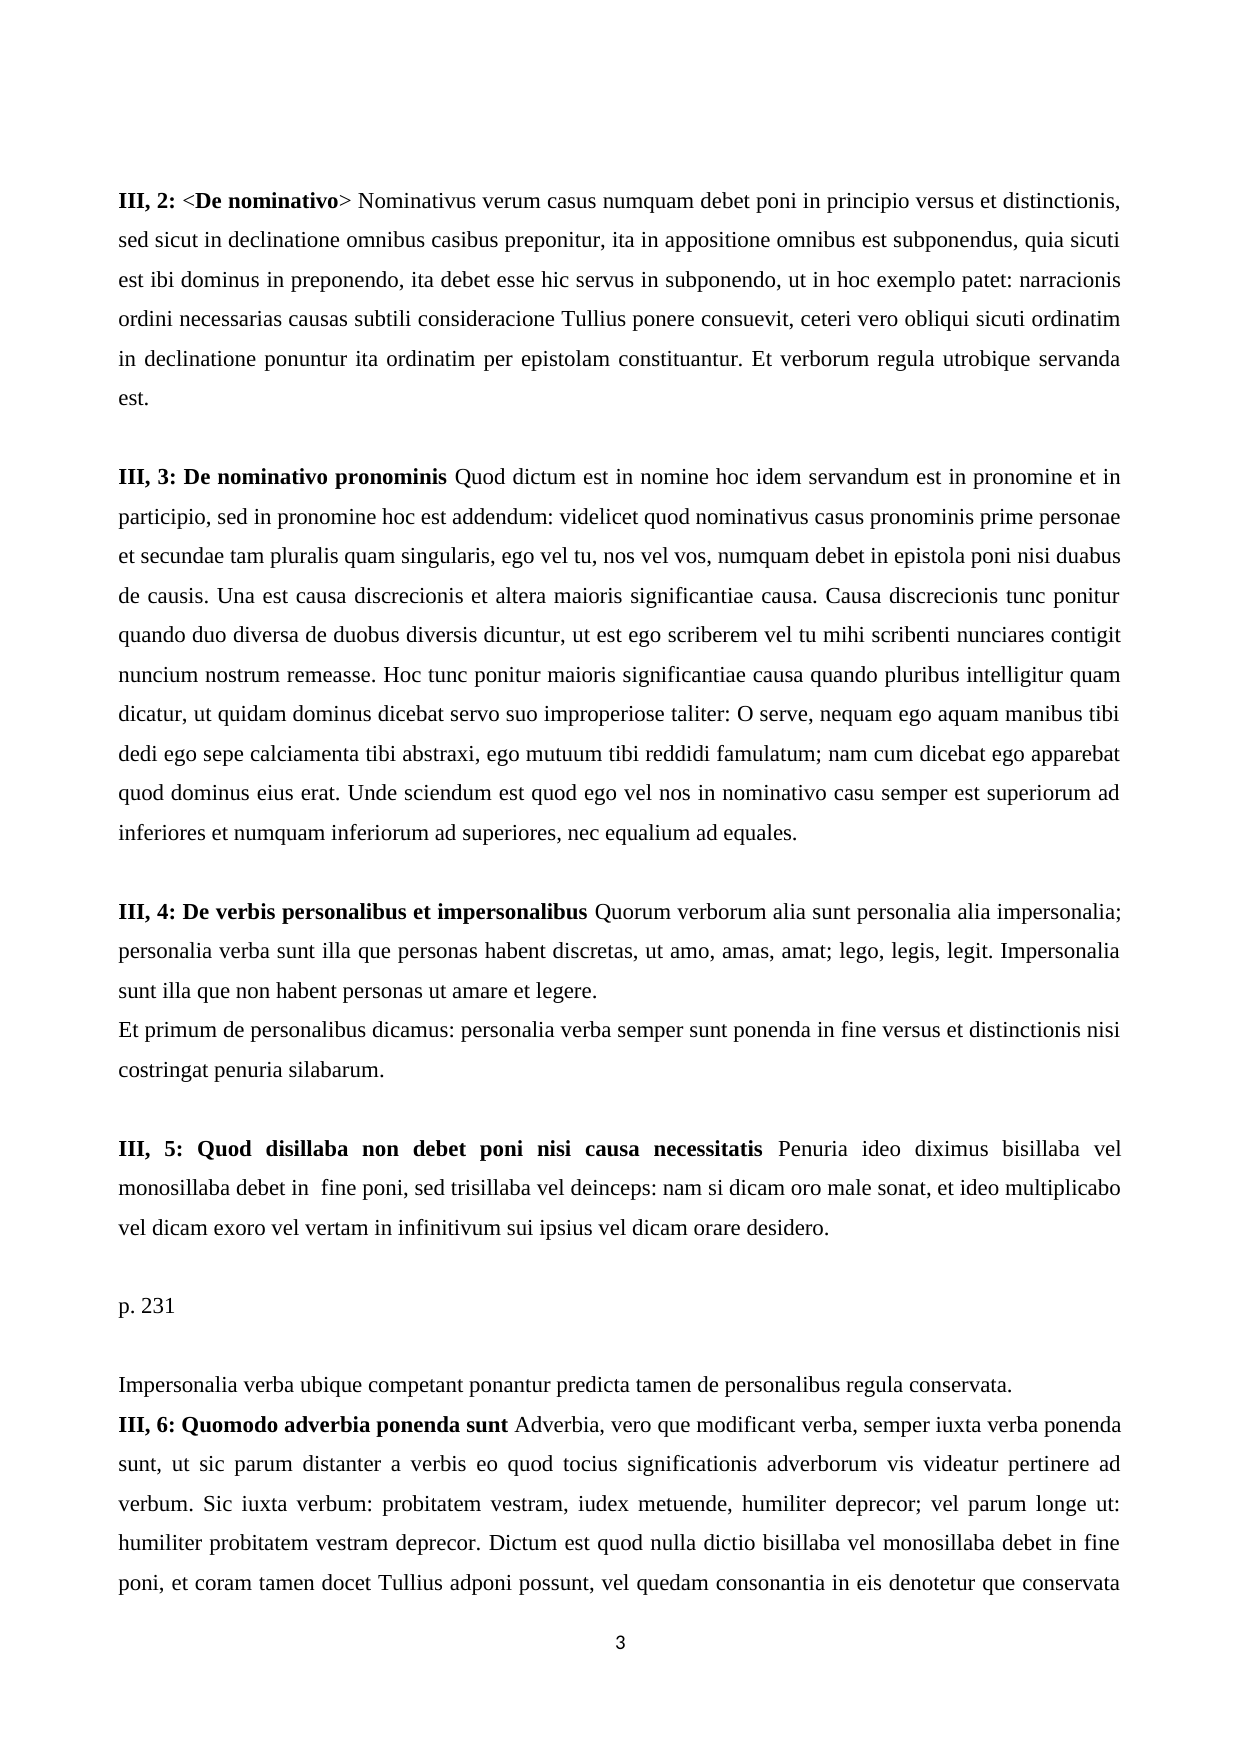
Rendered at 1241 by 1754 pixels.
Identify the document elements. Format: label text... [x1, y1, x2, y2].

text III, 2: <De nominativo> Nominativus verum casus numquam debet poni in principio versus et distinctionis, sed sicut in declinatione omnibus casibus preponitur, ita in appositione omnibus est subponendus, quia sicuti est ibi dominus in preponendo, ita debet esse hic servus in subponendo, ut in hoc exemplo patet: narracionis ordini necessarias causas subtili consideracione Tullius ponere consuevit, ceteri vero obliqui sicuti ordinatim in declinatione ponuntur ita ordinatim per epistolam constituantur. Et verborum regula utrobique servanda est. [118, 187, 1122, 411]
text III, 5: Quod disillaba non debet poni nisi causa necessitatis Penuria ideo diximus bisillaba vel monosillaba debet in fine poni, sed trisillaba vel deinceps: nam si dicam oro male sonat, et ideo multiplicabo vel dicam exoro vel vertam in infinitivum sui ipsius vel dicam orare desidero. [118, 1134, 1122, 1240]
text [118, 1411, 1122, 1595]
text III, 3: De nominativo pronominis Quod dictum est in nomine hoc idem servandum est in pronomine et in participio, sed in pronomine hoc est addendum: videlicet quod nominativus casus pronominis prime personae et secundae tam pluralis quam singularis, ego vel tu, nos vel vos, numquam debet in epistola poni nisi duabus de causis. Una est causa discrecionis et altera maioris significantiae causa. Causa discrecionis tunc ponitur quando duo diversa de duobus diversis dicuntur, ut est ego scriberem vel tu mihi scribenti nunciares contigit nuncium nostrum remeasse. Hoc tunc ponitur maioris significantiae causa quando pluribus intelligitur quam dicatur, ut quidam dominus dicebat servo suo improperiose taliter: O serve, nequam ego aquam manibus tibi dedi ego sepe calciamenta tibi abstraxi, ego mutuum tibi reddidi famulatum; nam cum dicebat ego apparebat quod dominus eius erat. Unde sciendum est quod ego vel nos in nominativo casu semper est superiorum ad inferiores et numquam inferiorum ad superiores, nec equalium ad equales. [118, 463, 1122, 845]
text Impersonalia verba ubique competant ponantur predicta tamen de personalibus regula conservata. [118, 1371, 1122, 1398]
text III, 4: De verbis personalibus et impersonalibus Quorum verborum alia sunt personalia alia impersonalia; personalia verba sunt illa que personas habent discretas, ut amo, amas, amat; lego, legis, legit. Impersonalia sunt illa que non habent personas ut amare et legere. [118, 898, 1122, 1003]
text p. 231 [118, 1292, 1122, 1319]
text Et primum de personalibus dicamus: personalia verba semper sunt ponenda in fine versus et distinctionis nisi costringat penuria silabarum. [118, 1016, 1122, 1082]
